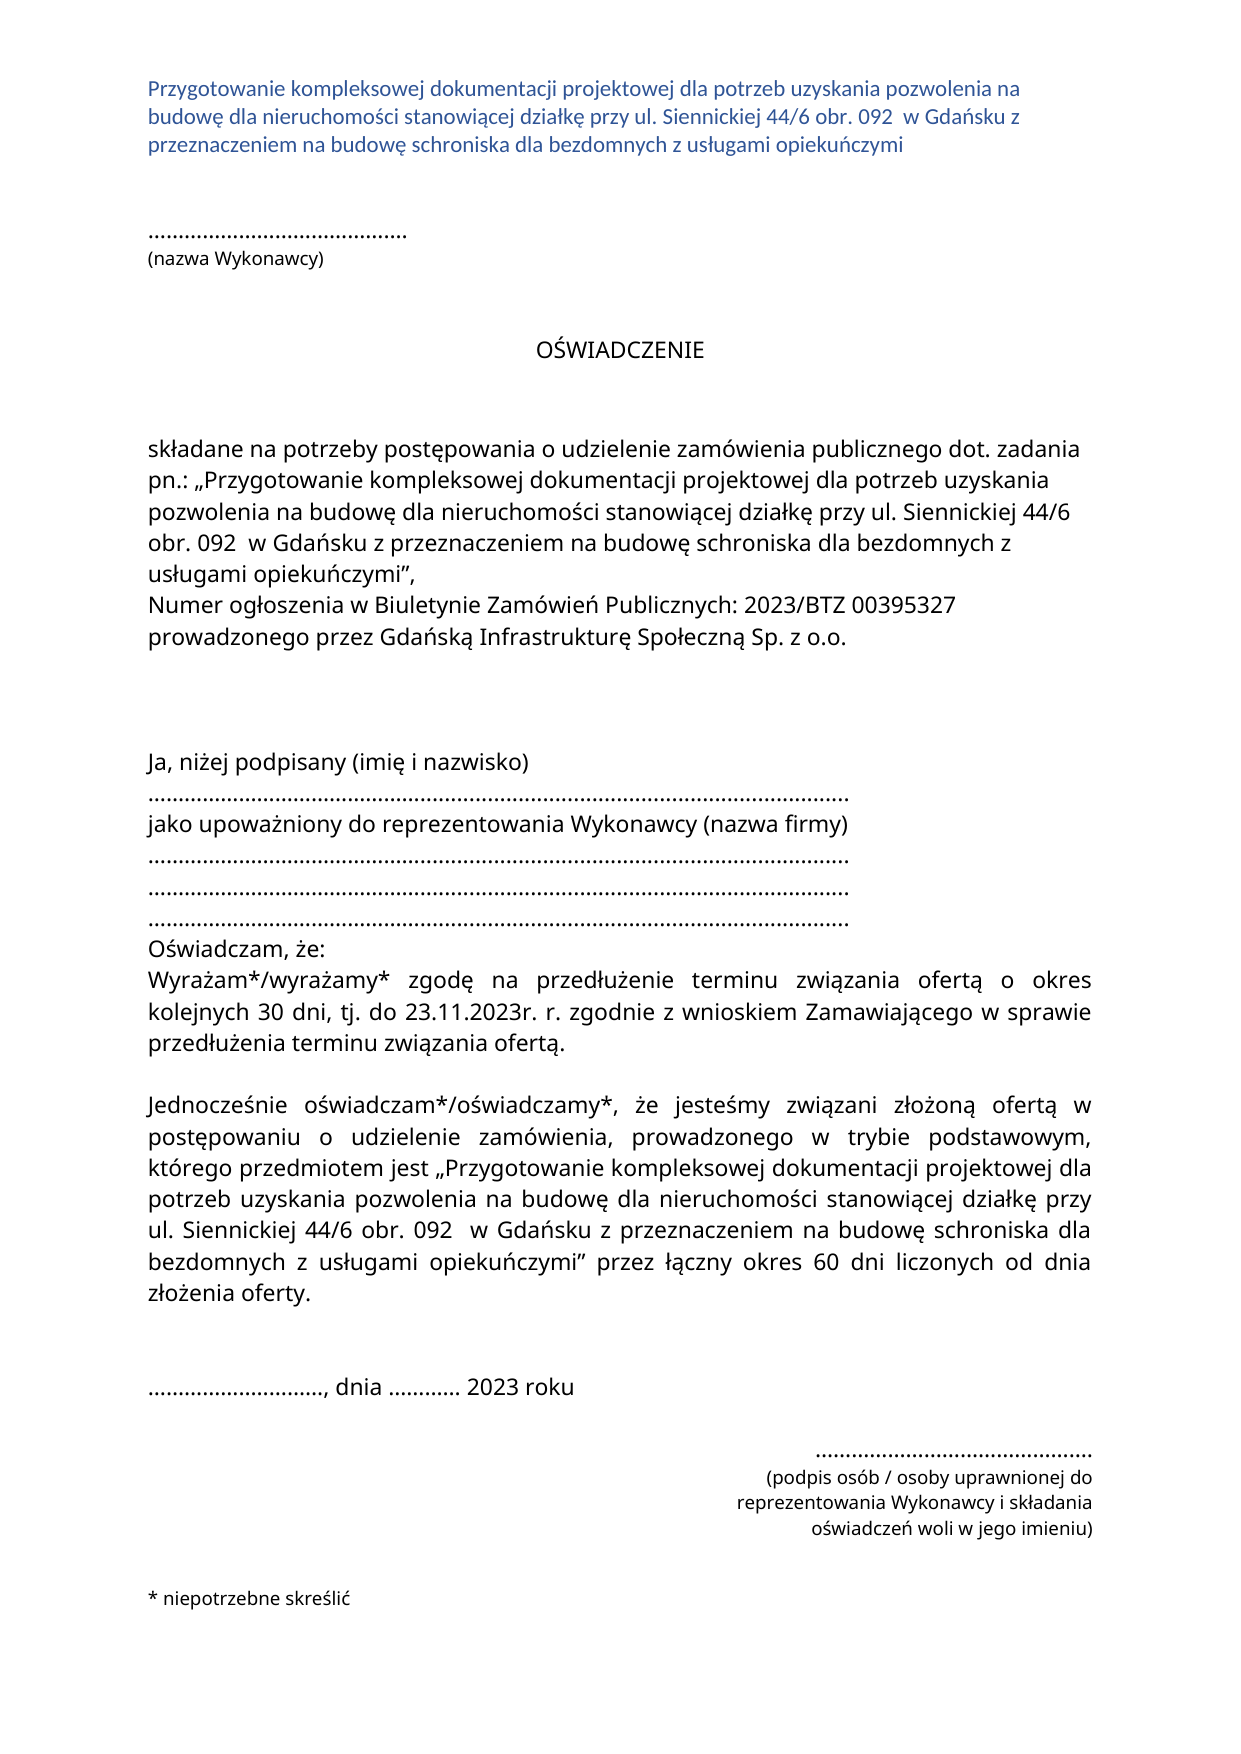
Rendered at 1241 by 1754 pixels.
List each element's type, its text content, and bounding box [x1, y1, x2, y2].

text reprezentowania Wykonawcy i składania [148, 1490, 1093, 1515]
text ………………………………………. [148, 1433, 1093, 1464]
text * niepotrzebne skreślić [148, 1585, 1093, 1610]
text składane na potrzeby postępowania o udzielenie zamówienia publicznego dot. zadania pn.: „Przygotowanie kompleksowej dokumentacji projektowej dla potrzeb uzyskania pozwolenia na budowę dla nieruchomości stanowiącej działkę przy ul. Siennickiej 44/6 obr. 092 w Gdańsku z przeznaczeniem na budowę schroniska dla bezdomnych z usługami opiekuńczymi”, [148, 433, 1093, 589]
text jako upoważniony do reprezentowania Wykonawcy (nazwa firmy) [148, 808, 1093, 839]
text Numer ogłoszenia w Biuletynie Zamówień Publicznych: 2023/BTZ 00395327 prowadzonego przez Gdańską Infrastrukturę Społeczną Sp. z o.o. [148, 589, 1093, 652]
text ………………………………………...................................................................... [148, 839, 1093, 870]
text Oświadczam, że: [148, 933, 1093, 964]
text Ja, niżej podpisany (imię i nazwisko) [148, 745, 1093, 777]
text Jednocześnie oświadczam*/oświadczamy*, że jesteśmy związani złożoną ofertą w postępowaniu o udzielenie zamówienia, prowadzonego w trybie podstawowym, którego przedmiotem jest „Przygotowanie kompleksowej dokumentacji projektowej dla potrzeb uzyskania pozwolenia na budowę dla nieruchomości stanowiącej działkę przy ul. Siennickiej 44/6 obr. 092 w Gdańsku z przeznaczeniem na budowę schroniska dla bezdomnych z usługami opiekuńczymi” przez łączny okres 60 dni liczonych od dnia złożenia oferty. [148, 1089, 1093, 1308]
text (nazwa Wykonawcy) [148, 246, 1093, 271]
text ……………………………………. [148, 214, 1093, 246]
text ………………………………………...................................................................... [148, 777, 1093, 808]
text (podpis osób / osoby uprawnionej do [148, 1464, 1093, 1490]
text ………………………………………...................................................................... [148, 902, 1093, 933]
text ………………..………, dnia ………… 2023 roku [148, 1370, 1093, 1402]
text oświadczeń woli w jego imieniu) [148, 1515, 1093, 1541]
text ………………………………………...................................................................... [148, 870, 1093, 902]
text Wyrażam*/wyrażamy* zgodę na przedłużenie terminu związania ofertą o okres kolejnych 30 dni, tj. do 23.11.2023r. r. zgodnie z wnioskiem Zamawiającego w sprawie przedłużenia terminu związania ofertą. [148, 964, 1093, 1058]
text OŚWIADCZENIE [148, 333, 1093, 365]
